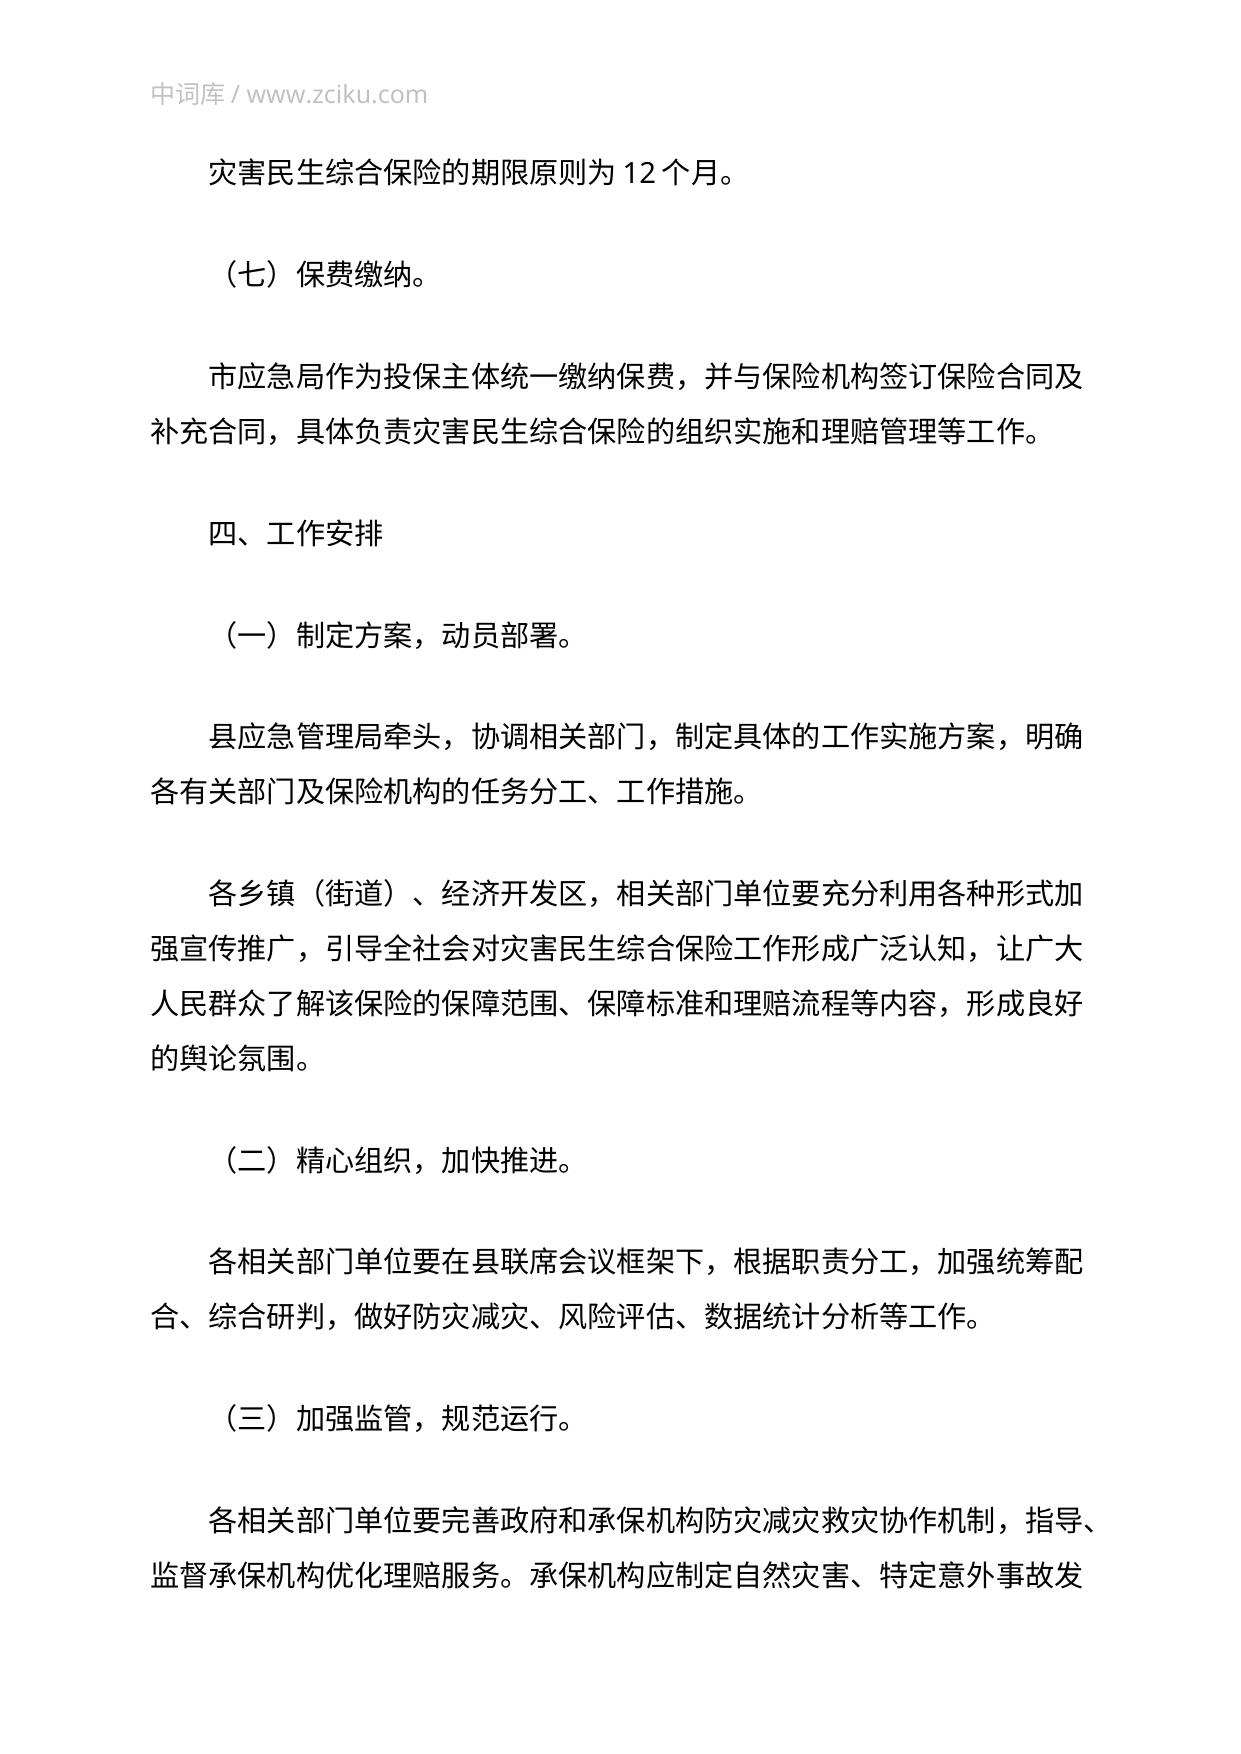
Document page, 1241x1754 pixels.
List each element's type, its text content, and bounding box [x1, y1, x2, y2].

text 四、工作安排 [150, 510, 1090, 553]
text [150, 1497, 1090, 1594]
text 各相关部门单位要在县联席会议框架下，根据职责分工，加强统筹配合、综合研判，做好防灾减灾、风险评估、数据统计分析等工作。 [150, 1239, 1090, 1336]
text 各乡镇（街道）、经济开发区，相关部门单位要充分利用各种形式加强宣传推广，引导全社会对灾害民生综合保险工作形成广泛认知，让广大人民群众了解该保险的保障范围、保障标准和理赔流程等内容，形成良好的舆论氛围。 [150, 871, 1090, 1078]
text 灾害民生综合保险的期限原则为12个月。 [150, 150, 1090, 192]
text （三）加强监管，规范运行。 [150, 1396, 1090, 1438]
text （七）保费缴纳。 [150, 252, 1090, 294]
text （一）制定方案，动员部署。 [150, 612, 1090, 654]
text 市应急局作为投保主体统一缴纳保费，并与保险机构签订保险合同及补充合同，具体负责灾害民生综合保险的组织实施和理赔管理等工作。 [150, 354, 1090, 451]
text 县应急管理局牵头，协调相关部门，制定具体的工作实施方案，明确各有关部门及保险机构的任务分工、工作措施。 [150, 714, 1090, 811]
text （二）精心组织，加快推进。 [150, 1137, 1090, 1179]
